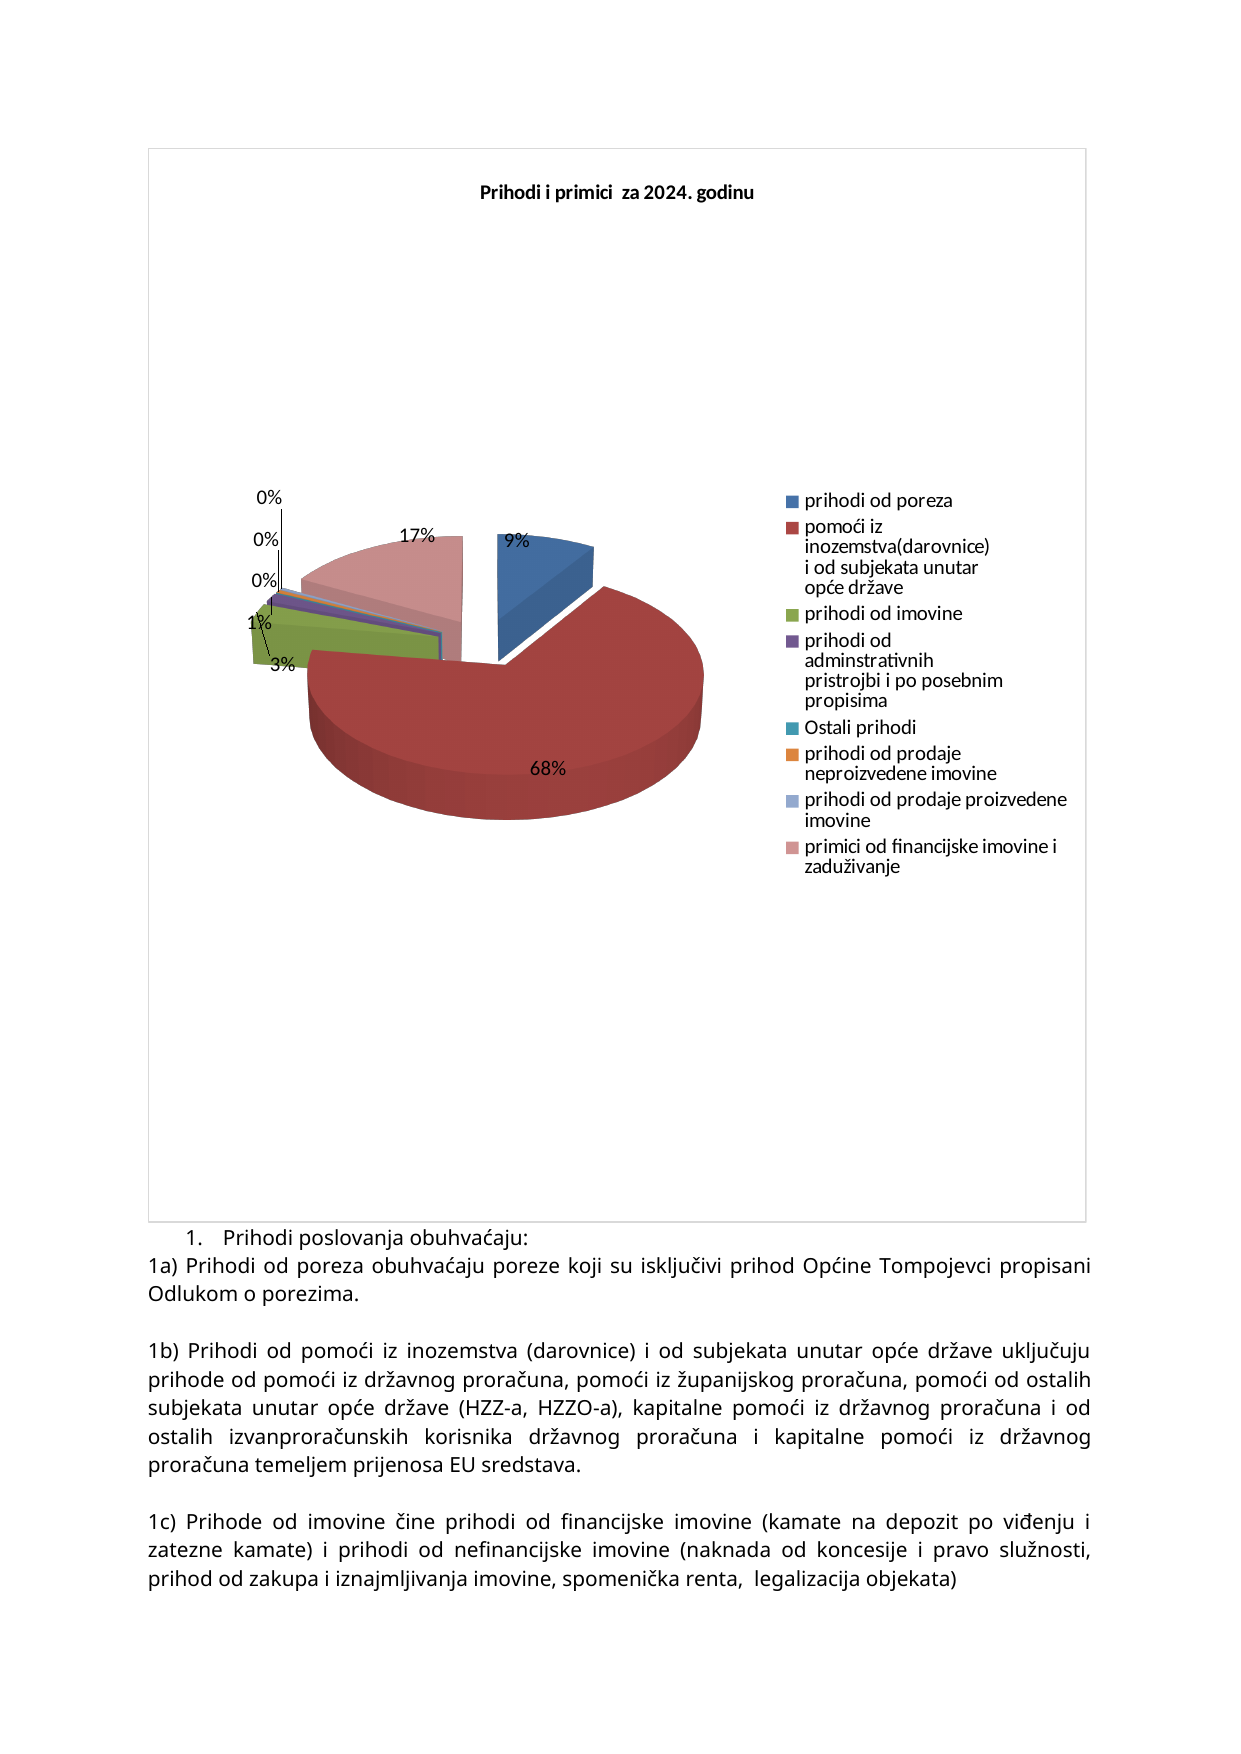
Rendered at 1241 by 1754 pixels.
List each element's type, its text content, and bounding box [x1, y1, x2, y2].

text 1c) Prihode od imovine čine prihodi od financijske imovine (kamate na depozit po viđenju i zatezne kamate) i prihodi od nefinancijske imovine (naknada od koncesije i pravo služnosti, prihod od zakupa i iznajmljivanja imovine, spomenička renta, legalizacija objekata) [148, 1507, 1092, 1592]
list Prihodi poslovanja obuhvaćaju: [185, 1223, 1092, 1251]
text 1a) Prihodi od poreza obuhvaćaju poreze koji su isključivi prihod Općine Tompojevci propisani Odlukom o porezima. [148, 1251, 1092, 1308]
text 1b) Prihodi od pomoći iz inozemstva (darovnice) i od subjekata unutar opće države uključuju prihode od pomoći iz državnog proračuna, pomoći iz županijskog proračuna, pomoći od ostalih subjekata unutar opće države (HZZ-a, HZZO-a), kapitalne pomoći iz državnog proračuna i od ostalih izvanproračunskih korisnika državnog proračuna i kapitalne pomoći iz državnog proračuna temeljem prijenosa EU sredstava. [148, 1336, 1092, 1479]
